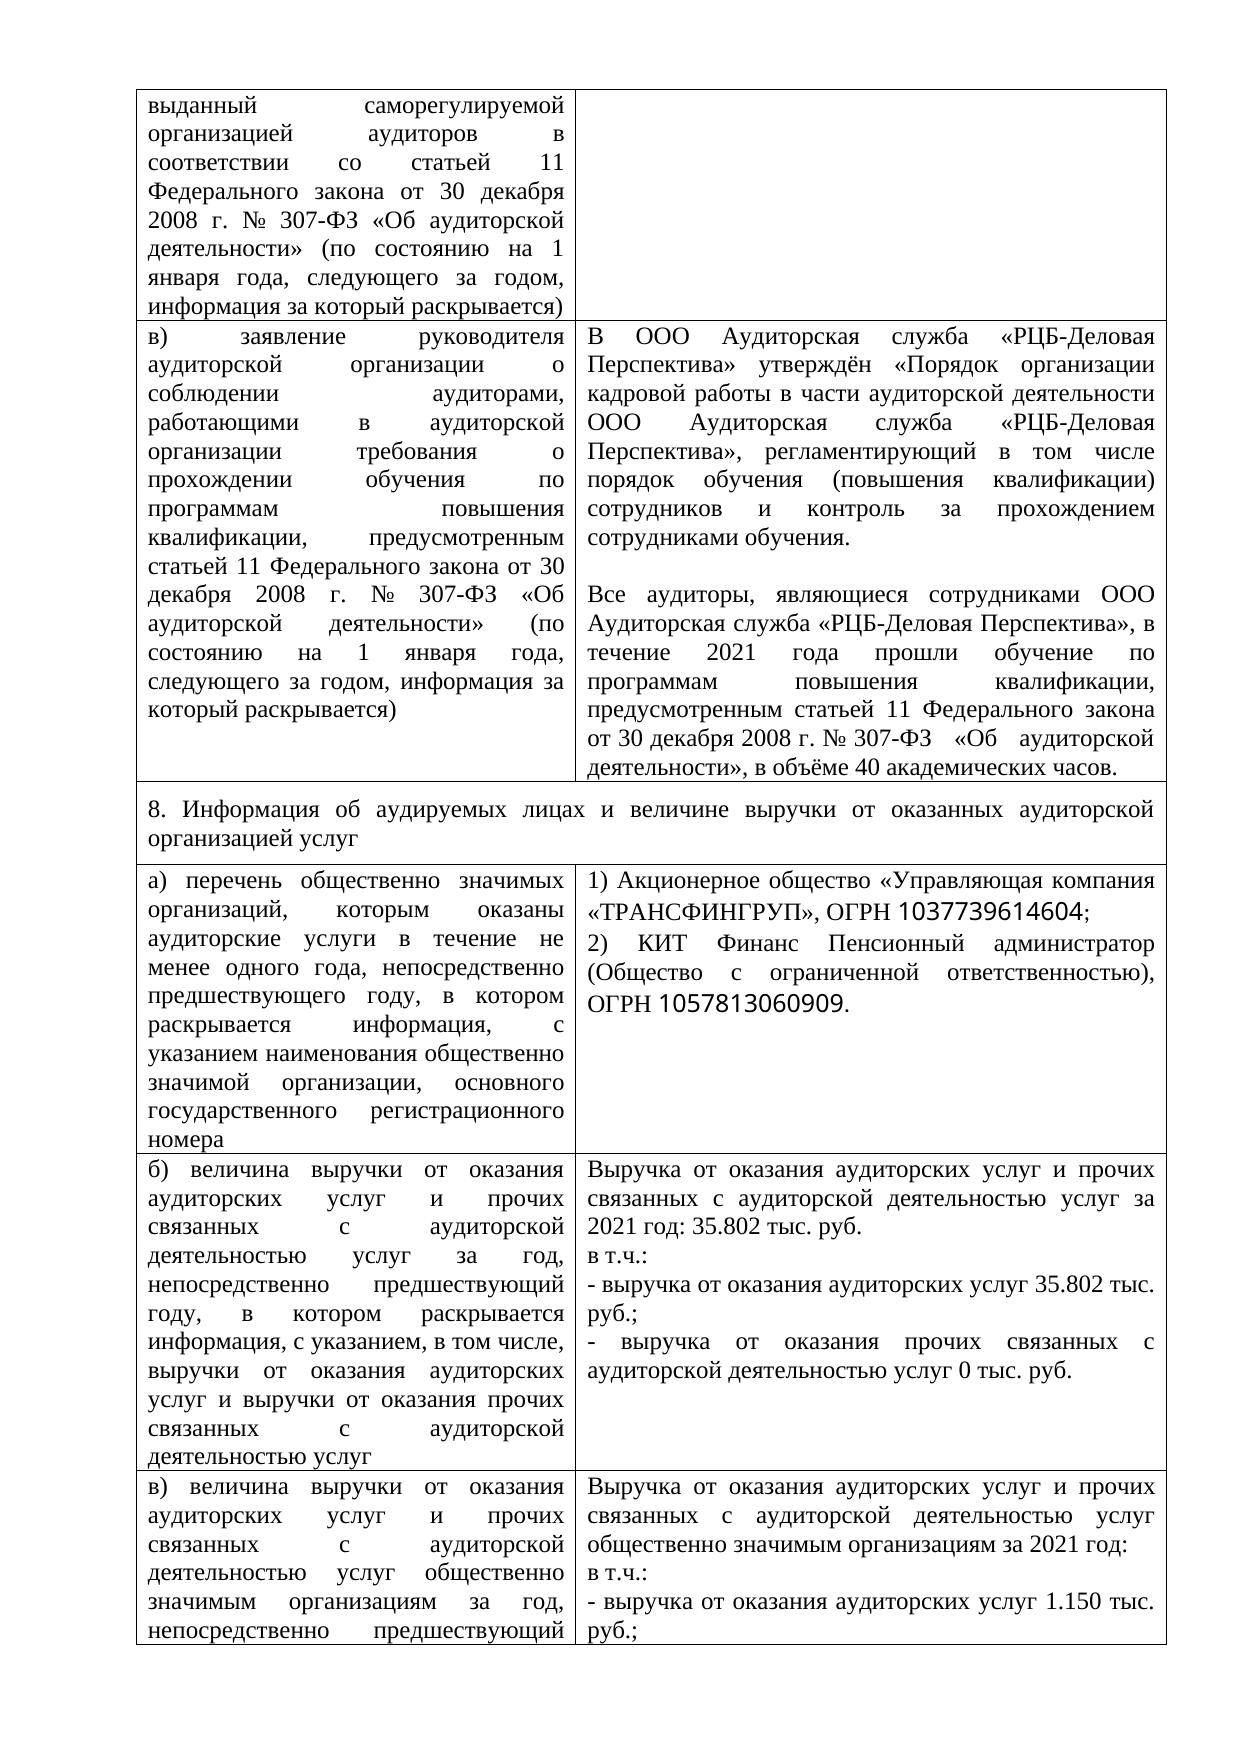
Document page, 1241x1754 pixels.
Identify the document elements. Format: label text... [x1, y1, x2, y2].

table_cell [576, 1471, 1166, 1644]
table_cell б) величина выручки от оказания аудиторских услуг и прочих связанных с аудиторской деятельностью услуг за год, непосредственно предшествующий году, в котором раскрывается информация, с указанием, в том числе, выручки от оказания аудиторских услуг и выручки от оказания прочих связанных с аудиторской деятельностью услуг [137, 1154, 575, 1470]
table_cell 8. Информация об аудируемых лицах и величине выручки от оказанных аудиторской организацией услуг [137, 782, 1166, 864]
table_cell в) заявление руководителя аудиторской организации о соблюдении аудиторами, работающими в аудиторской организации требования о прохождении обучения по программам повышения квалификации, предусмотренным статьей 11 Федерального закона от 30 декабря 2008 г. № 307-ФЗ «Об аудиторской деятельности» (по состоянию на 1 января года, следующего за годом, информация за который раскрывается) [137, 321, 575, 781]
table_cell В ООО Аудиторская служба «РЦБ-Деловая Перспектива» утверждён «Порядок организации кадровой работы в части аудиторской деятельности ООО Аудиторская служба «РЦБ-Деловая Перспектива», регламентирующий в том числе порядок обучения (повышения квалификации) сотрудников и контроль за прохождением сотрудниками обучения. Все аудиторы, являющиеся сотрудниками ООО Аудиторская служба «РЦБ-Деловая Перспектива», в течение 2021 года прошли обучение по программам повышения квалификации, предусмотренным статьей 11 Федерального закона от 30 декабря 2008 г. № 307-ФЗ «Об аудиторской деятельности», в объёме 40 академических часов. [576, 321, 1166, 781]
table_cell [137, 90, 575, 320]
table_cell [137, 1471, 575, 1644]
table_cell 1) Акционерное общество «Управляющая компания «ТРАНСФИНГРУП», ОГРН 1037739614604; 2) КИТ Финанс Пенсионный администратор (Общество с ограниченной ответственностью), ОГРН 1057813060909. [576, 865, 1166, 1153]
table_cell Выручка от оказания аудиторских услуг и прочих связанных с аудиторской деятельностью услуг за 2021 год: 35.802 тыс. руб. в т.ч.: - выручка от оказания аудиторских услуг 35.802 тыс. руб.; - выручка от оказания прочих связанных с аудиторской деятельностью услуг 0 тыс. руб. [576, 1154, 1166, 1470]
table_cell а) перечень общественно значимых организаций, которым оказаны аудиторские услуги в течение не менее одного года, непосредственно предшествующего году, в котором раскрывается информация, с указанием наименования общественно значимой организации, основного государственного регистрационного номера [137, 865, 575, 1153]
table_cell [576, 90, 1166, 320]
